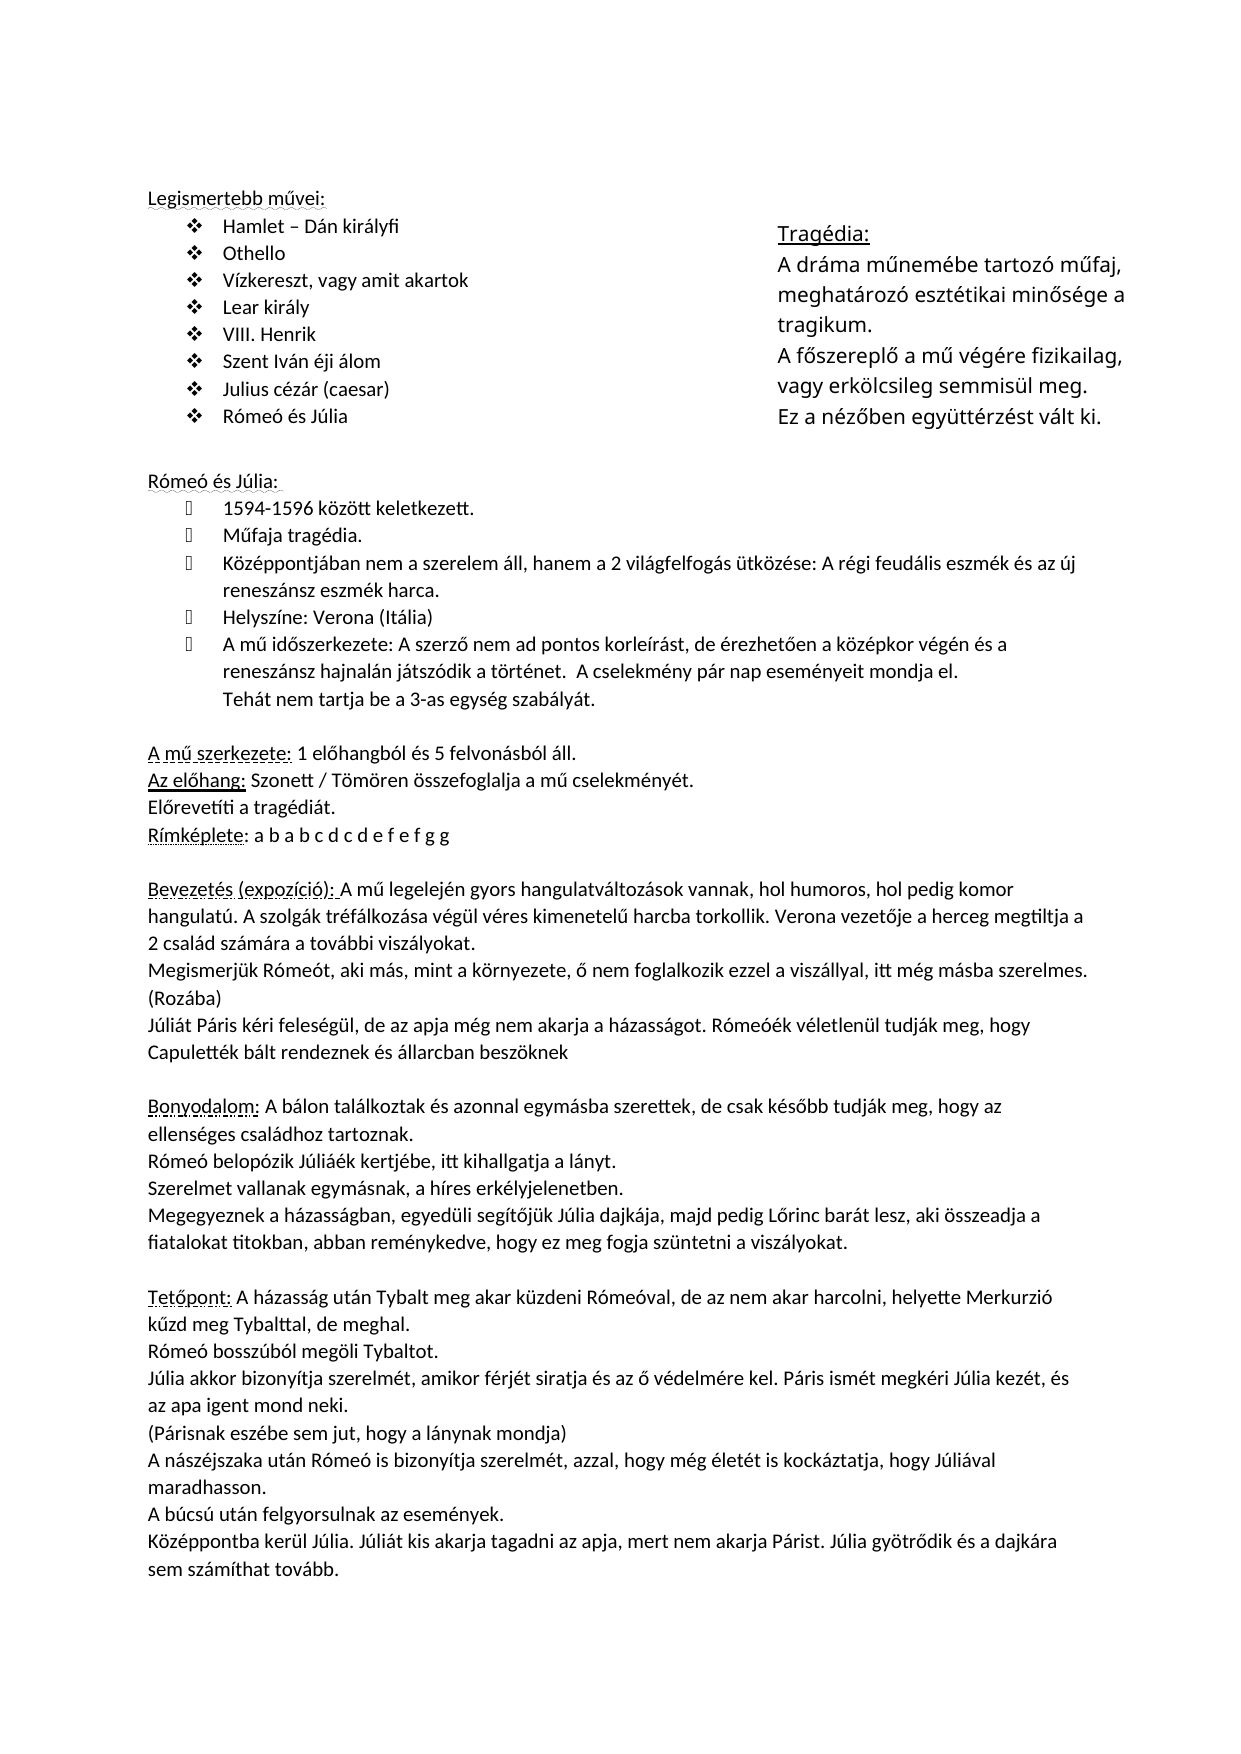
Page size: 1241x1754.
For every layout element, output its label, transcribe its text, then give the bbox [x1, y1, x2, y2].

list Lear király [185, 294, 762, 320]
text Bonyodalom: A bálon találkoztak és azonnal egymásba szerettek, de csak később tudják meg, hogy az ellenséges családhoz tartoznak. [148, 1094, 1093, 1146]
list VIII. Henrik [185, 322, 762, 347]
text Júliát Páris kéri feleségül, de az apja még nem akarja a házasságot. Rómeóék véletlenül tudják meg, hogy Capulették bált rendeznek és állarcban beszöknek [148, 1012, 1093, 1065]
list Hamlet – Dán királyfi [185, 213, 762, 238]
list A mű időszerkezete: A szerző nem ad pontos korleírást, de érezhetően a középkor végén és a reneszánsz hajnalán játszódik a történet. A cselekmény pár nap eseményeit mondja el. [185, 631, 1093, 684]
text A nászéjszaka után Rómeó is bizonyítja szerelmét, azzal, hogy még életét is kockáztatja, hogy Júliával maradhasson. [148, 1447, 1093, 1500]
text Megegyeznek a házasságban, egyedüli segítőjük Júlia dajkája, majd pedig Lőrinc barát lesz, aki összeadja a fiatalokat titokban, abban reménykedve, hogy ez meg fogja szüntetni a viszályokat. [148, 1202, 1093, 1255]
list Helyszíne: Verona (Itália) [185, 604, 1093, 630]
text Rímképlete: a b a b c d c d e f e f g g [148, 822, 1093, 847]
list Rómeó és Júlia [185, 403, 762, 428]
list Szent Iván éji álom [185, 349, 762, 374]
text Középpontba kerül Júlia. Júliát kis akarja tagadni az apja, mert nem akarja Párist. Júlia gyötrődik és a dajkára sem számíthat tovább. [148, 1529, 1093, 1581]
text Tetőpont: A házasság után Tybalt meg akar küzdeni Rómeóval, de az nem akar harcolni, helyette Merkurzió kűzd meg Tybalttal, de meghal. [148, 1284, 1093, 1337]
list Tehát nem tartja be a 3-as egység szabályát. [223, 686, 1093, 711]
list Vízkereszt, vagy amit akartok [185, 267, 762, 293]
list Középpontjában nem a szerelem áll, hanem a 2 világfelfogás ütközése: A régi feudális eszmék és az új reneszánsz eszmék harca. [185, 550, 1093, 602]
text Legismertebb művei: [148, 186, 1093, 211]
list Othello [185, 240, 762, 265]
text (Párisnak eszébe sem jut, hogy a lánynak mondja) [148, 1420, 1093, 1445]
text Előrevetíti a tragédiát. [148, 794, 1093, 820]
list Műfaja tragédia. [185, 523, 1093, 548]
text Az előhang: Szonett / Tömören összefoglalja a mű cselekményét. [148, 767, 1093, 793]
text A búcsú után felgyorsulnak az események. [148, 1501, 1093, 1527]
text Megismerjük Rómeót, aki más, mint a környezete, ő nem foglalkozik ezzel a viszállyal, itt még másba szerelmes. (Rozába) [148, 958, 1093, 1010]
list Julius cézár (caesar) [185, 376, 762, 401]
text Júlia akkor bizonyítja szerelmét, amikor férjét siratja és az ő védelmére kel. Páris ismét megkéri Júlia kezét, és az apa igent mond neki. [148, 1366, 1093, 1418]
text A mű szerkezete: 1 előhangból és 5 felvonásból áll. [148, 740, 1093, 766]
text Rómeó belopózik Júliáék kertjébe, itt kihallgatja a lányt. [148, 1148, 1093, 1173]
text Rómeó és Júlia: [148, 468, 762, 494]
text Bevezetés (expozíció): A mű legelején gyors hangulatváltozások vannak, hol humoros, hol pedig komor hangulatú. A szolgák tréfálkozása végül véres kimenetelű harcba torkollik. Verona vezetője a herceg megtiltja a 2 család számára a további viszályokat. [148, 876, 1093, 956]
list 1594-1596 között keletkezett. [185, 496, 1093, 521]
text Rómeó bosszúból megöli Tybaltot. [148, 1338, 1093, 1364]
text Szerelmet vallanak egymásnak, a híres erkélyjelenetben. [148, 1175, 1093, 1201]
